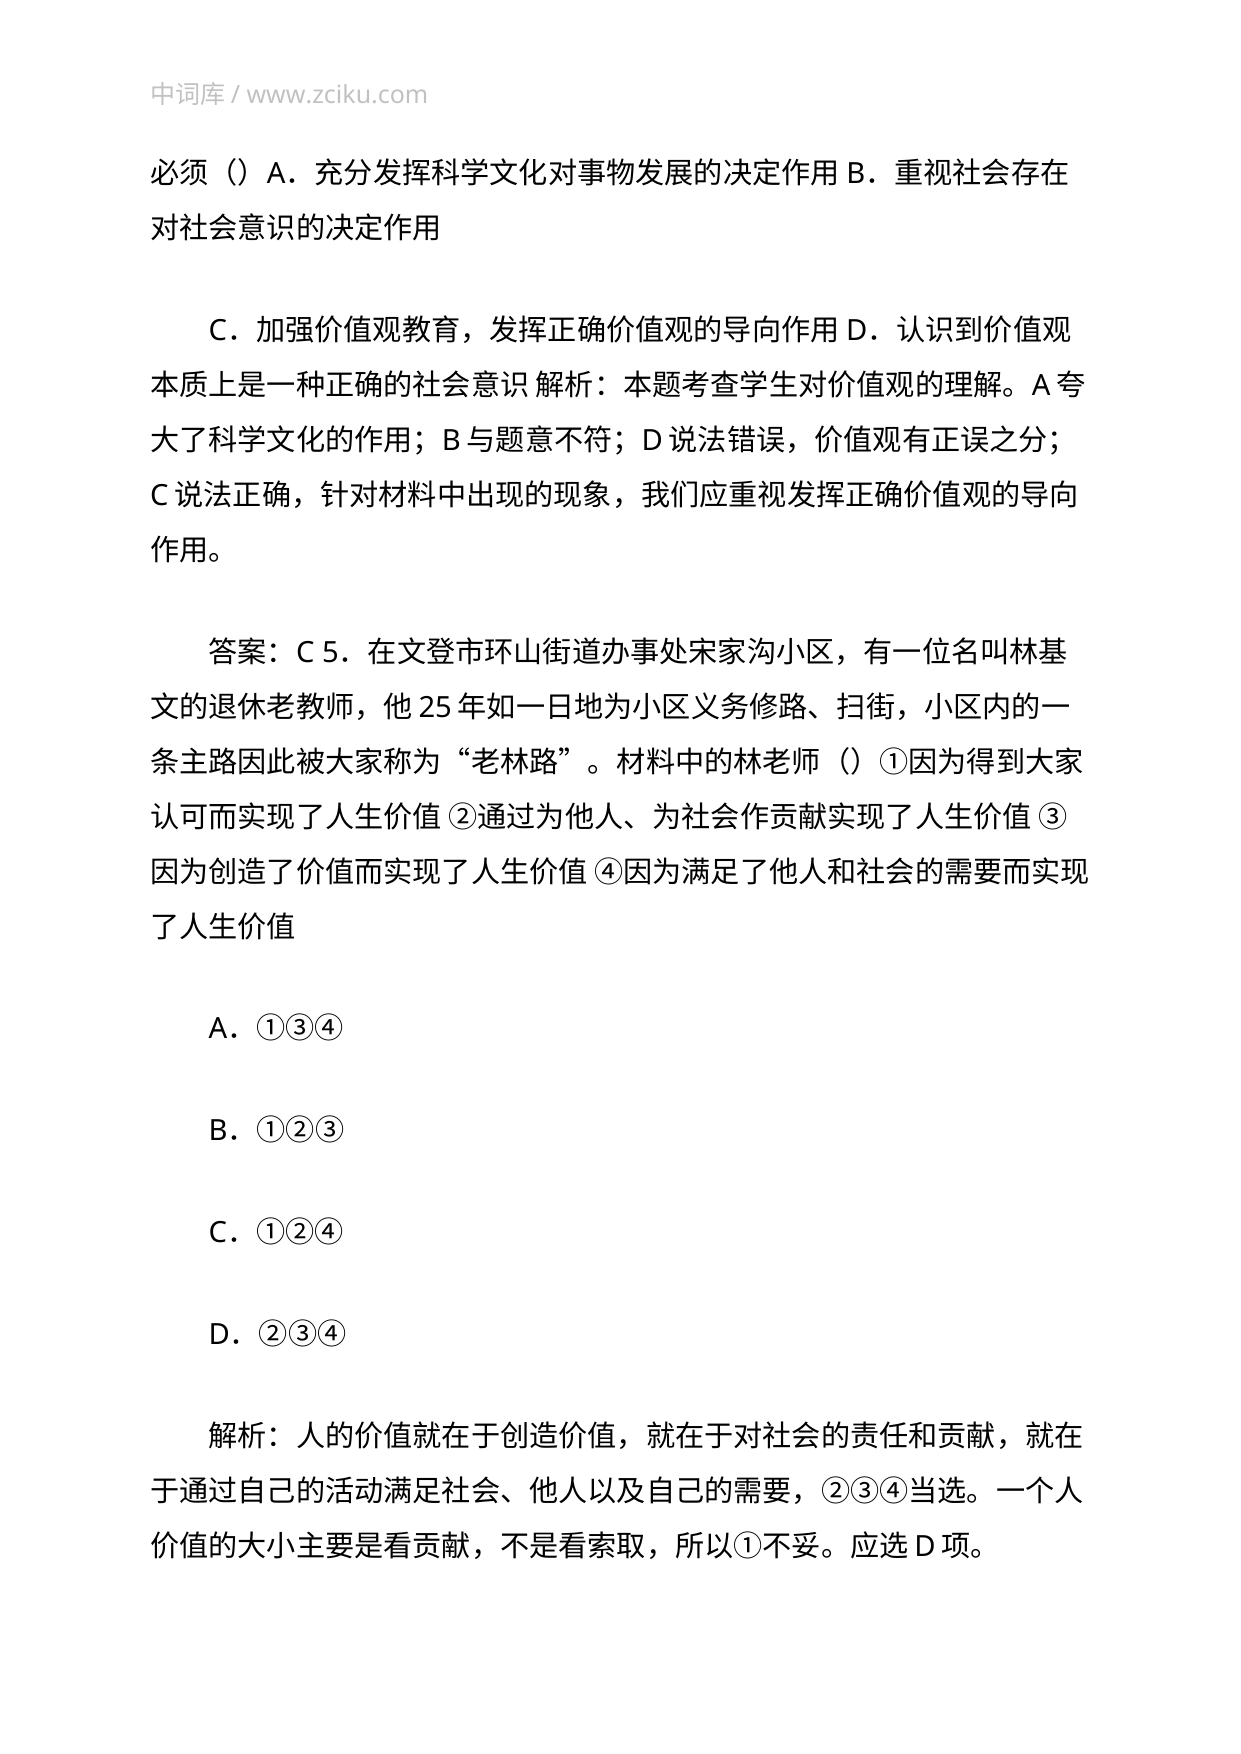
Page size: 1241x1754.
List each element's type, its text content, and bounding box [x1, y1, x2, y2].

text C．加强价值观教育，发挥正确价值观的导向作用 D．认识到价值观本质上是一种正确的社会意识 解析：本题考查学生对价值观的理解。A夸大了科学文化的作用；B与题意不符；D说法错误，价值观有正误之分；C说法正确，针对材料中出现的现象，我们应重视发挥正确价值观的导向作用。 [150, 307, 1090, 569]
text 解析：人的价值就在于创造价值，就在于对社会的责任和贡献，就在于通过自己的活动满足社会、他人以及自己的需要，②③④当选。一个人价值的大小主要是看贡献，不是看索取，所以①不妥。应选D项。 [150, 1413, 1090, 1565]
text D．②③④ [150, 1311, 1090, 1353]
text C．①②④ [150, 1209, 1090, 1251]
text 答案：C 5．在文登市环山街道办事处宋家沟小区，有一位名叫林基文的退休老教师，他25年如一日地为小区义务修路、扫街，小区内的一条主路因此被大家称为“老林路”。材料中的林老师（）①因为得到大家认可而实现了人生价值 ②通过为他人、为社会作贡献实现了人生价值 ③因为创造了价值而实现了人生价值 ④因为满足了他人和社会的需要而实现了人生价值 [150, 628, 1090, 946]
text A．①③④ [150, 1005, 1090, 1047]
text B．①②③ [150, 1107, 1090, 1149]
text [150, 150, 1090, 247]
